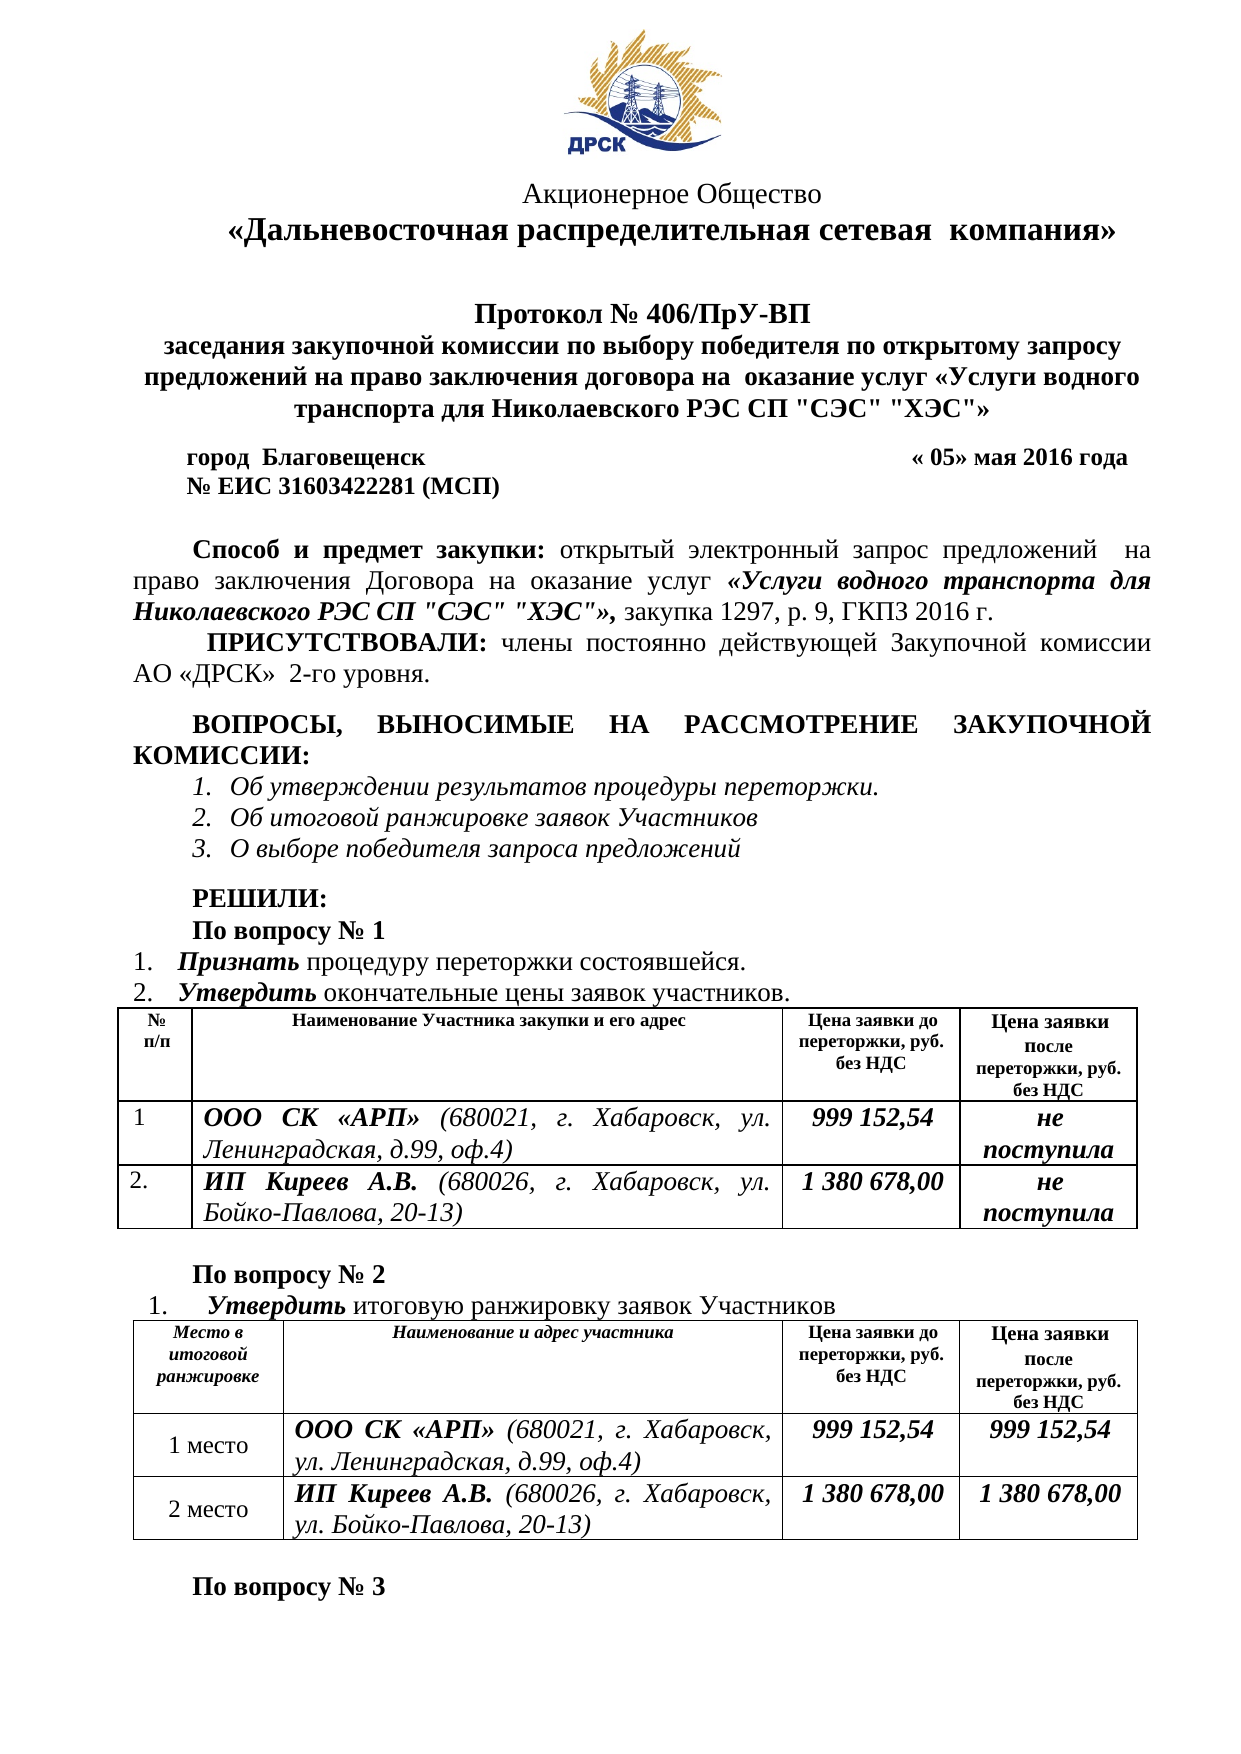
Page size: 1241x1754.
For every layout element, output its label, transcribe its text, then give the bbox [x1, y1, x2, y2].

text По вопросу № 3 [133, 1570, 1152, 1601]
table_header Место в итоговой ранжировке [134, 1321, 283, 1413]
picture [562, 29, 723, 160]
list Об утверждении результатов процедуры переторжки. [192, 770, 1152, 801]
table_header Цена заявки до переторжки, руб. без НДС [783, 1009, 959, 1100]
list О выборе победителя запроса предложений [192, 832, 1152, 863]
table_cell 1 [119, 1102, 191, 1164]
table_cell не поступила [961, 1166, 1136, 1228]
text По вопросу № 2 [133, 1258, 1152, 1289]
table_cell 999 152,54 [783, 1414, 959, 1476]
table_cell 999 152,54 [960, 1414, 1137, 1476]
table_cell 1 место [134, 1414, 283, 1476]
table_cell ИП Киреев А.В. (680026, г. Хабаровск, ул. Бойко-Павлова, 20-13) [284, 1477, 782, 1539]
table_cell 1 380 678,00 [783, 1477, 959, 1539]
list ПРИСУТСТВОВАЛИ: члены постоянно действующей Закупочной комиссии АО «ДРСК» 2-го уровня. [133, 626, 1152, 688]
text По вопросу № 1 [133, 914, 1152, 945]
table_header № п/п [119, 1009, 191, 1100]
table_header Цена заявки после переторжки, руб. без НДС [961, 1009, 1136, 1100]
table_cell 1 380 678,00 [960, 1477, 1137, 1539]
table_cell ООО СК «АРП» (680021, г. Хабаровск, ул. Ленинградская, д.99, оф.4) [193, 1102, 782, 1164]
table_header Цена заявки до переторжки, руб. без НДС [783, 1321, 959, 1413]
list заседания закупочной комиссии по выбору победителя по открытому запросу предложений на право заключения договора на оказание услуг «Услуги водного транспорта для Николаевского РЭС СП "СЭС" "ХЭС"» [133, 329, 1152, 423]
text «Дальневосточная распределительная сетевая компания» [133, 209, 1152, 248]
table_cell не поступила [961, 1102, 1136, 1164]
table_header Наименование и адрес участника [284, 1321, 782, 1413]
table_cell 2 место [134, 1477, 283, 1539]
table_header Наименование Участника закупки и его адрес [193, 1009, 782, 1100]
text Акционерное Общество [133, 176, 1152, 209]
table_header « 05» мая 2016 года [693, 442, 1139, 533]
list Признать процедуру переторжки состоявшейся. [133, 945, 1152, 976]
list Об итоговой ранжировке заявок Участников [192, 801, 1152, 832]
table_cell 999 152,54 [783, 1102, 959, 1164]
table_cell ООО СК «АРП» (680021, г. Хабаровск, ул. Ленинградская, д.99, оф.4) [284, 1414, 782, 1476]
text Способ и предмет закупки: открытый электронный запрос предложений на право заключения Договора на оказание услуг «Услуги водного транспорта для Николаевского РЭС СП "СЭС" "ХЭС"», закупка 1297, р. 9, ГКПЗ 2016 г. [133, 533, 1152, 626]
table_cell 1 380 678,00 [783, 1166, 959, 1228]
table_header Цена заявки после переторжки, руб. без НДС [960, 1321, 1137, 1413]
table_cell 2. [119, 1166, 191, 1228]
text ВОПРОСЫ, ВЫНОСИМЫЕ НА РАССМОТРЕНИЕ ЗАКУПОЧНОЙ КОМИССИИ: [133, 708, 1152, 770]
list Протокол № 406/ПрУ-ВП [133, 296, 1152, 329]
list Утвердить окончательные цены заявок участников. [133, 976, 1152, 1007]
list Утвердить итоговую ранжировку заявок Участников [133, 1289, 1152, 1320]
table_cell ИП Киреев А.В. (680026, г. Хабаровск, ул. Бойко-Павлова, 20-13) [193, 1166, 782, 1228]
table_header город Благовещенск № ЕИС 31603422281 (МСП) [146, 442, 692, 533]
text РЕШИЛИ: [133, 883, 1152, 914]
